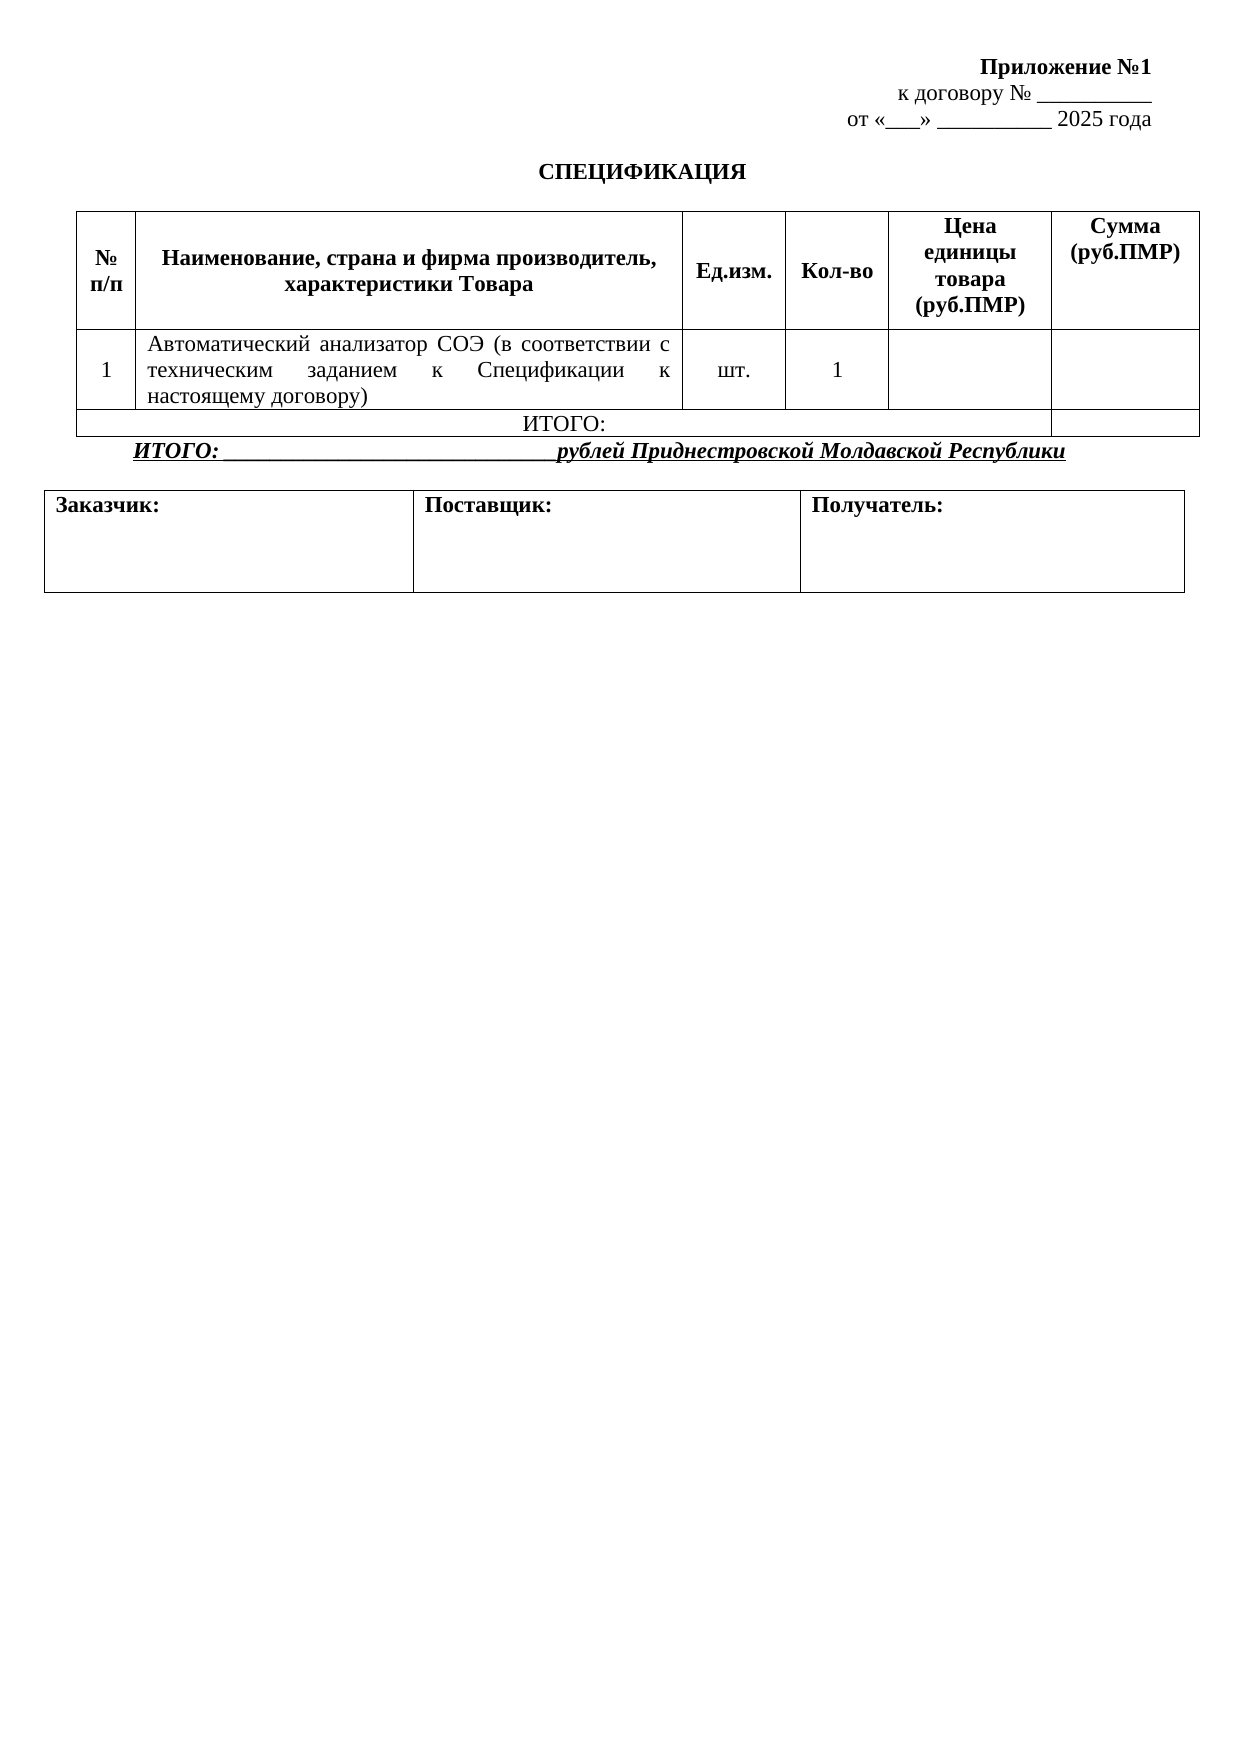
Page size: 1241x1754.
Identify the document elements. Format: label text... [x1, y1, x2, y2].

text СПЕЦИФИКАЦИЯ [133, 158, 1152, 184]
table_cell [1052, 330, 1199, 409]
table_header № п/п [77, 212, 135, 329]
text ИТОГО: _____________________________рублей Приднестровской Молдавской Республики [133, 437, 1152, 464]
table_header Цена единицы товара (руб.ПМР) [889, 212, 1051, 329]
text к договору № __________ [133, 79, 1152, 105]
table_header Кол-во [786, 212, 888, 329]
table_header Заказчик: [45, 491, 413, 592]
table_header Наименование, страна и фирма производитель, характеристики Товара [136, 212, 682, 329]
table_cell Автоматический анализатор СОЭ (в соответствии с техническим заданием к Спецификации к настоящему договору) [136, 330, 682, 409]
table_header Ед.изм. [683, 212, 785, 329]
table_cell [1052, 410, 1199, 436]
table_cell 1 [77, 330, 135, 409]
table_cell шт. [683, 330, 785, 409]
text Приложение №1 [133, 53, 1152, 79]
table_header Сумма (руб.ПМР) [1052, 212, 1199, 329]
table_header Поставщик: [414, 491, 800, 592]
table_cell 1 [786, 330, 888, 409]
text от «___» __________ 2025 года [133, 105, 1152, 132]
table_cell ИТОГО: [77, 410, 1051, 436]
table_cell [889, 330, 1051, 409]
table_header Получатель: [801, 491, 1184, 592]
